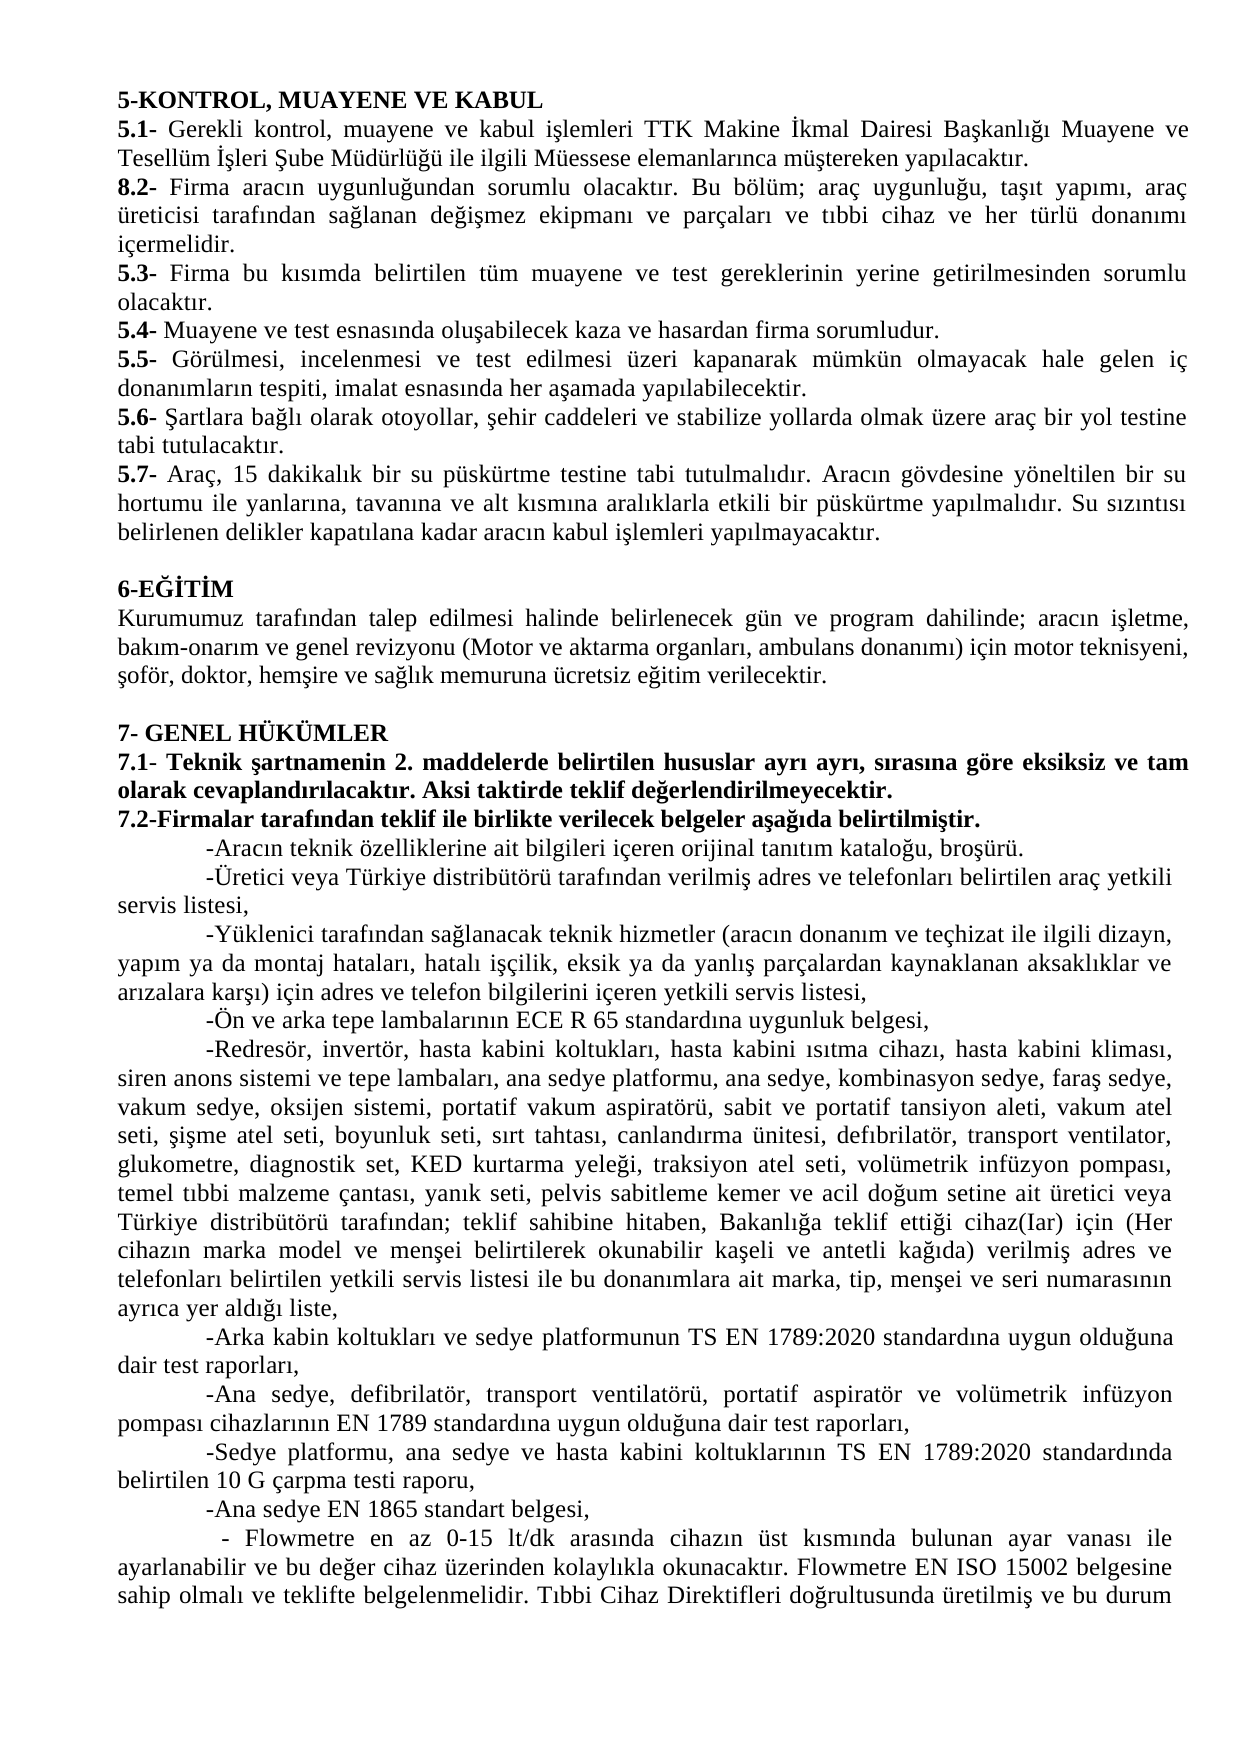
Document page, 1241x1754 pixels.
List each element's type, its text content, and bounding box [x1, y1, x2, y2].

text 5.7- Araç, 15 dakikalık bir su püskürtme testine tabi tutulmalıdır. Aracın gövdesine yöneltilen bir su hortumu ile yanlarına, tavanına ve alt kısmına aralıklarla etkili bir püskürtme yapılmalıdır. Su sızıntısı belirlenen delikler kapatılana kadar aracın kabul işlemleri yapılmayacaktır. [117, 459, 1190, 545]
text 5.1- Gerekli kontrol, muayene ve kabul işlemleri TTK Makine İkmal Dairesi Başkanlığı Muayene ve Tesellüm İşleri Şube Müdürlüğü ile ilgili Müessese elemanlarınca müştereken yapılacaktır. [117, 114, 1190, 172]
text -Ana sedye EN 1865 standart belgesi, [117, 1494, 1175, 1523]
text 5.5- Görülmesi, incelenmesi ve test edilmesi üzeri kapanarak mümkün olmayacak hale gelen iç donanımların tespiti, imalat esnasında her aşamada yapılabilecektir. [117, 344, 1190, 402]
text 7.2-Firmalar tarafından teklif ile birlikte verilecek belgeler aşağıda belirtilmiştir. [117, 804, 1175, 833]
text 8.2- Firma aracın uygunluğundan sorumlu olacaktır. Bu bölüm; araç uygunluğu, taşıt yapımı, araç üreticisi tarafından sağlanan değişmez ekipmanı ve parçaları ve tıbbi cihaz ve her türlü donanımı içermelidir. [117, 172, 1190, 258]
text -Redresör, invertör, hasta kabini koltukları, hasta kabini ısıtma cihazı, hasta kabini kliması, siren anons sistemi ve tepe lambaları, ana sedye platformu, ana sedye, kombinasyon sedye, faraş sedye, vakum sedye, oksijen sistemi, portatif vakum aspiratörü, sabit ve portatif tansiyon aleti, vakum atel seti, şişme atel seti, boyunluk seti, sırt tahtası, canlandırma ünitesi, defıbrilatör, transport ventilator, glukometre, diagnostik set, KED kurtarma yeleği, traksiyon atel seti, volümetrik infüzyon pompası, temel tıbbi malzeme çantası, yanık seti, pelvis sabitleme kemer ve acil doğum setine ait üretici veya Türkiye distribütörü tarafından; teklif sahibine hitaben, Bakanlığa teklif ettiği cihaz(Iar) için (Her cihazın marka model ve menşei belirtilerek okunabilir kaşeli ve antetli kağıda) verilmiş adres ve telefonları belirtilen yetkili servis listesi ile bu donanımlara ait marka, tip, menşei ve seri numarasının ayrıca yer aldığı liste, [117, 1034, 1175, 1322]
text 6-EĞİTİM [117, 574, 1190, 603]
text 5.6- Şartlara bağlı olarak otoyollar, şehir caddeleri ve stabilize yollarda olmak üzere araç bir yol testine tabi tutulacaktır. [117, 402, 1190, 459]
text 7- GENEL HÜKÜMLER [117, 718, 1190, 747]
text 5-KONTROL, MUAYENE VE KABUL [117, 85, 1190, 114]
text -Ana sedye, defibrilatör, transport ventilatörü, portatif aspiratör ve volümetrik infüzyon pompası cihazlarının EN 1789 standardına uygun olduğuna dair test raporları, [117, 1379, 1175, 1437]
text Kurumumuz tarafından talep edilmesi halinde belirlenecek gün ve program dahilinde; aracın işletme, bakım-onarım ve genel revizyonu (Motor ve aktarma organları, ambulans donanımı) için motor teknisyeni, şoför, doktor, hemşire ve sağlık memuruna ücretsiz eğitim verilecektir. [117, 603, 1190, 689]
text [117, 1523, 1175, 1609]
text -Aracın teknik özelliklerine ait bilgileri içeren orijinal tanıtım kataloğu, broşürü. [117, 833, 1175, 862]
text -Üretici veya Türkiye distribütörü tarafından verilmiş adres ve telefonları belirtilen araç yetkili servis listesi, [117, 862, 1175, 919]
text 5.3- Firma bu kısımda belirtilen tüm muayene ve test gereklerinin yerine getirilmesinden sorumlu olacaktır. [117, 258, 1190, 315]
text -Ön ve arka tepe lambalarının ECE R 65 standardına uygunluk belgesi, [117, 1005, 1175, 1034]
text 5.4- Muayene ve test esnasında oluşabilecek kaza ve hasardan firma sorumludur. [117, 315, 1190, 344]
text -Yüklenici tarafından sağlanacak teknik hizmetler (aracın donanım ve teçhizat ile ilgili dizayn, yapım ya da montaj hataları, hatalı işçilik, eksik ya da yanlış parçalardan kaynaklanan aksaklıklar ve arızalara karşı) için adres ve telefon bilgilerini içeren yetkili servis listesi, [117, 919, 1175, 1005]
text 7.1- Teknik şartnamenin 2. maddelerde belirtilen hususlar ayrı ayrı, sırasına göre eksiksiz ve tam olarak cevaplandırılacaktır. Aksi taktirde teklif değerlendirilmeyecektir. [117, 747, 1190, 804]
text -Sedye platformu, ana sedye ve hasta kabini koltuklarının TS EN 1789:2020 standardında belirtilen 10 G çarpma testi raporu, [117, 1437, 1175, 1494]
text -Arka kabin koltukları ve sedye platformunun TS EN 1789:2020 standardına uygun olduğuna dair test raporları, [117, 1322, 1175, 1379]
